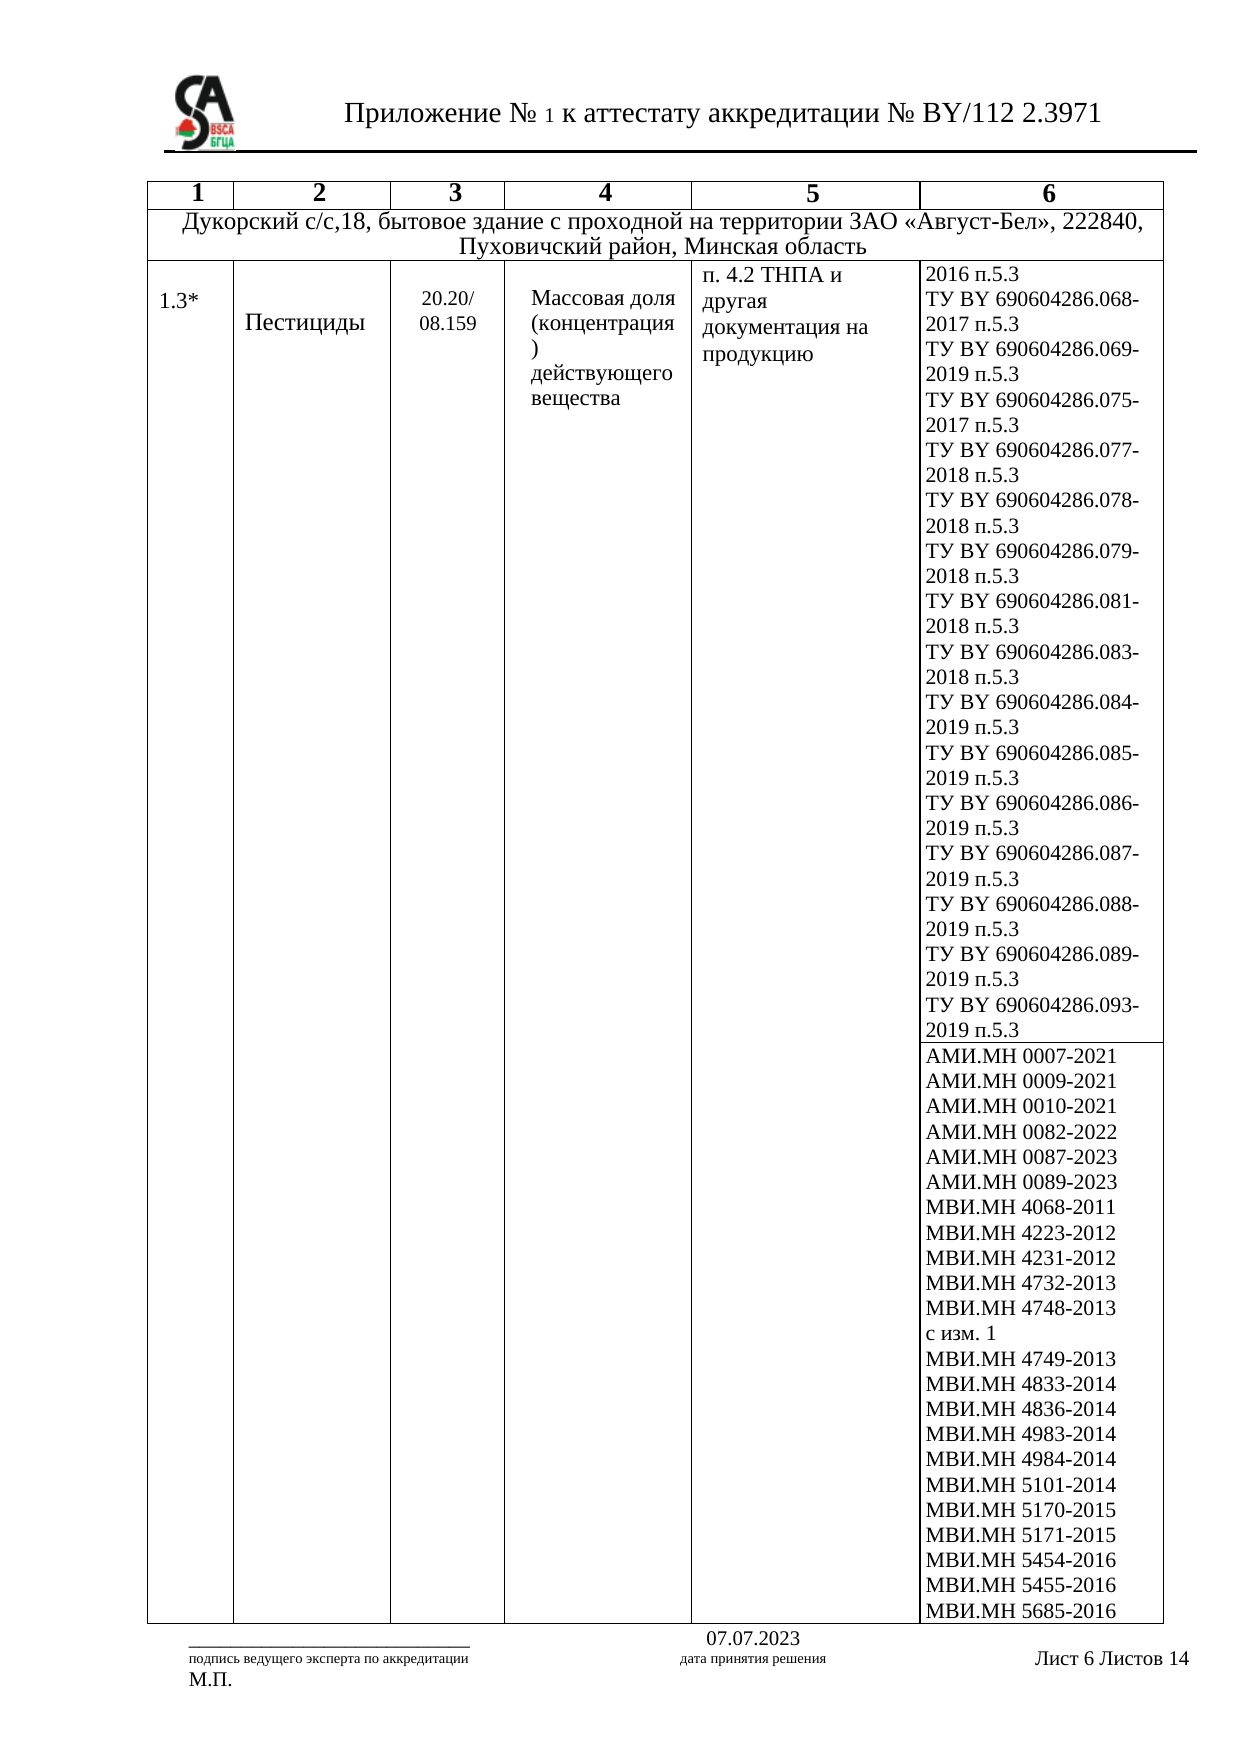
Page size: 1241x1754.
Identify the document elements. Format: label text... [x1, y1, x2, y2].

table_cell 20.20/ 08.159 20.20/ 08.159 20.20/ 08.159 [391, 261, 504, 1623]
table_header 6 [921, 182, 1163, 208]
table_header 3 [391, 182, 504, 208]
table_header 2 [234, 182, 390, 208]
table_cell Дукорский с/с,18, бытовое здание с проходной на территории ЗАО «Август-Бел», 222840, Пуховичский район, Минская область [148, 210, 1163, 259]
table_header 5 [692, 182, 919, 208]
table_cell 1.3* 1.3* 1.3* [148, 261, 233, 1623]
picture [175, 73, 236, 151]
table_cell Пестициды Пестициды Пестициды [234, 261, 390, 1623]
table_header 1 [148, 182, 233, 208]
table_header 4 [505, 182, 691, 208]
